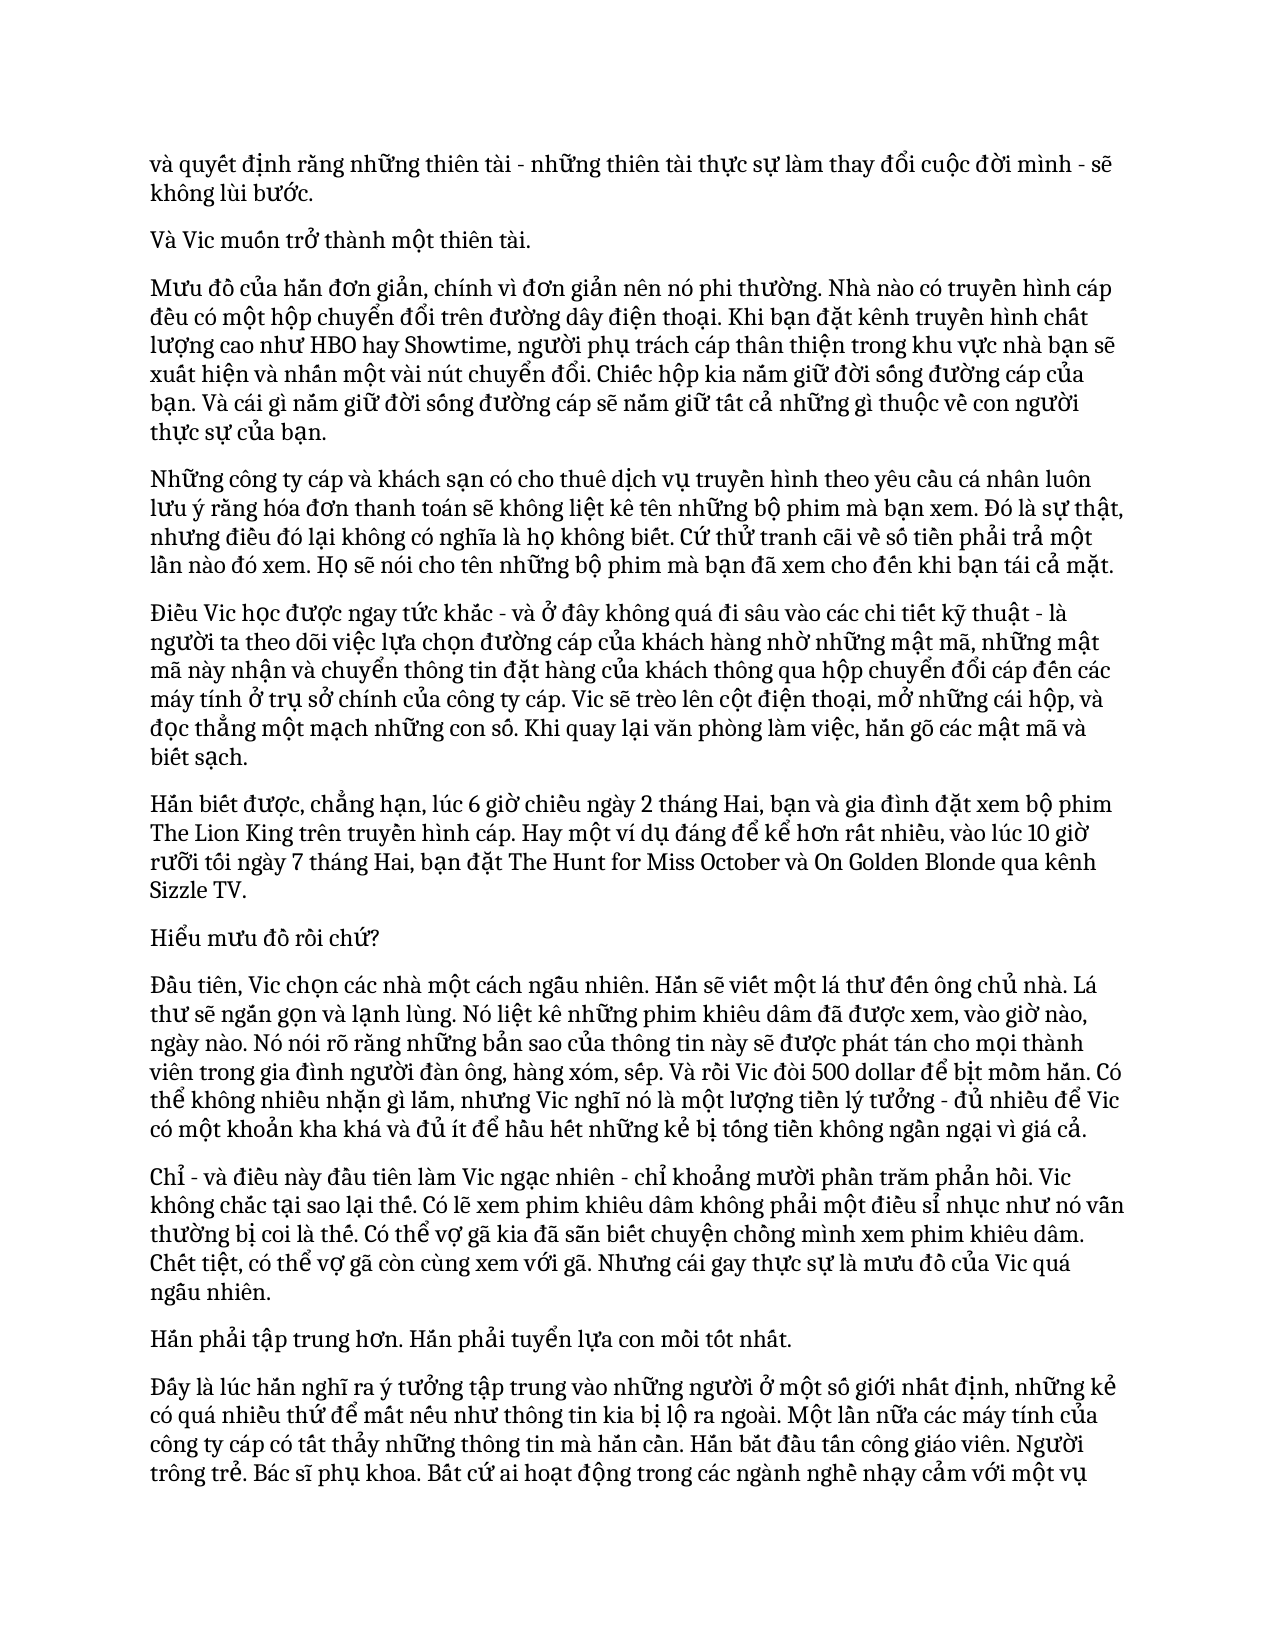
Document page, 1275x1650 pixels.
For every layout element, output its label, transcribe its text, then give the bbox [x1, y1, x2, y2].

text Điều Vic học được ngay tức khắc - và ở đây không quá đi sâu vào các chi tiết kỹ thuật - là người ta theo dõi việc lựa chọn đường cáp của khách hàng nhờ những mật mã, những mật mã này nhận và chuyển thông tin đặt hàng của khách thông qua hộp chuyển đổi cáp đến các máy tính ở trụ sở chính của công ty cáp. Vic sẽ trèo lên cột điện thoại, mở những cái hộp, và đọc thẳng một mạch những con số. Khi quay lại văn phòng làm việc, hắn gõ các mật mã và biết sạch. [150, 599, 1125, 771]
text Đầu tiên, Vic chọn các nhà một cách ngẫu nhiên. Hắn sẽ viết một lá thư đến ông chủ nhà. Lá thư sẽ ngắn gọn và lạnh lùng. Nó liệt kê những phim khiêu dâm đã được xem, vào giờ nào, ngày nào. Nó nói rõ rằng những bản sao của thông tin này sẽ được phát tán cho mọi thành viên trong gia đình người đàn ông, hàng xóm, sếp. Và rồi Vic đòi 500 dollar để bịt mồm hắn. Có thể không nhiều nhặn gì lắm, nhưng Vic nghĩ nó là một lượng tiền lý tưởng - đủ nhiều để Vic có một khoản kha khá và đủ ít để hầu hết những kẻ bị tống tiền không ngần ngại vì giá cả. [150, 971, 1125, 1144]
text Những công ty cáp và khách sạn có cho thuê dịch vụ truyền hình theo yêu cầu cá nhân luôn lưu ý rằng hóa đơn thanh toán sẽ không liệt kê tên những bộ phim mà bạn xem. Đó là sự thật, nhưng điều đó lại không có nghĩa là họ không biết. Cứ thử tranh cãi về số tiền phải trả một lần nào đó xem. Họ sẽ nói cho tên những bộ phim mà bạn đã xem cho đến khi bạn tái cả mặt. [150, 465, 1125, 580]
text Chỉ - và điều này đầu tiên làm Vic ngạc nhiên - chỉ khoảng mười phần trăm phản hồi. Vic không chắc tại sao lại thế. Có lẽ xem phim khiêu dâm không phải một điều sỉ nhục như nó vẫn thường bị coi là thế. Có thể vợ gã kia đã sẵn biết chuyện chồng mình xem phim khiêu dâm. Chết tiệt, có thể vợ gã còn cùng xem với gã. Nhưng cái gay thực sự là mưu đồ của Vic quá ngẫu nhiên. [150, 1162, 1125, 1306]
text Và Vic muốn trở thành một thiên tài. [150, 226, 1125, 255]
text Hắn biết được, chẳng hạn, lúc 6 giờ chiều ngày 2 tháng Hai, bạn và gia đình đặt xem bộ phim The Lion King trên truyền hình cáp. Hay một ví dụ đáng để kể hơn rất nhiều, vào lúc 10 giờ rưỡi tối ngày 7 tháng Hai, bạn đặt The Hunt for Miss October và On Golden Blonde qua kênh Sizzle TV. [150, 790, 1125, 905]
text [150, 150, 1125, 207]
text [150, 1372, 1125, 1487]
text Mưu đồ của hắn đơn giản, chính vì đơn giản nên nó phi thường. Nhà nào có truyền hình cáp đều có một hộp chuyển đổi trên đường dây điện thoại. Khi bạn đặt kênh truyền hình chất lượng cao như HBO hay Showtime, người phụ trách cáp thân thiện trong khu vực nhà bạn sẽ xuất hiện và nhấn một vài nút chuyển đổi. Chiếc hộp kia nắm giữ đời sống đường cáp của bạn. Và cái gì nắm giữ đời sống đường cáp sẽ nắm giữ tất cả những gì thuộc về con người thực sự của bạn. [150, 274, 1125, 446]
text Hắn phải tập trung hơn. Hắn phải tuyển lựa con mồi tốt nhất. [150, 1325, 1125, 1354]
text Hiểu mưu đồ rồi chứ? [150, 924, 1125, 952]
